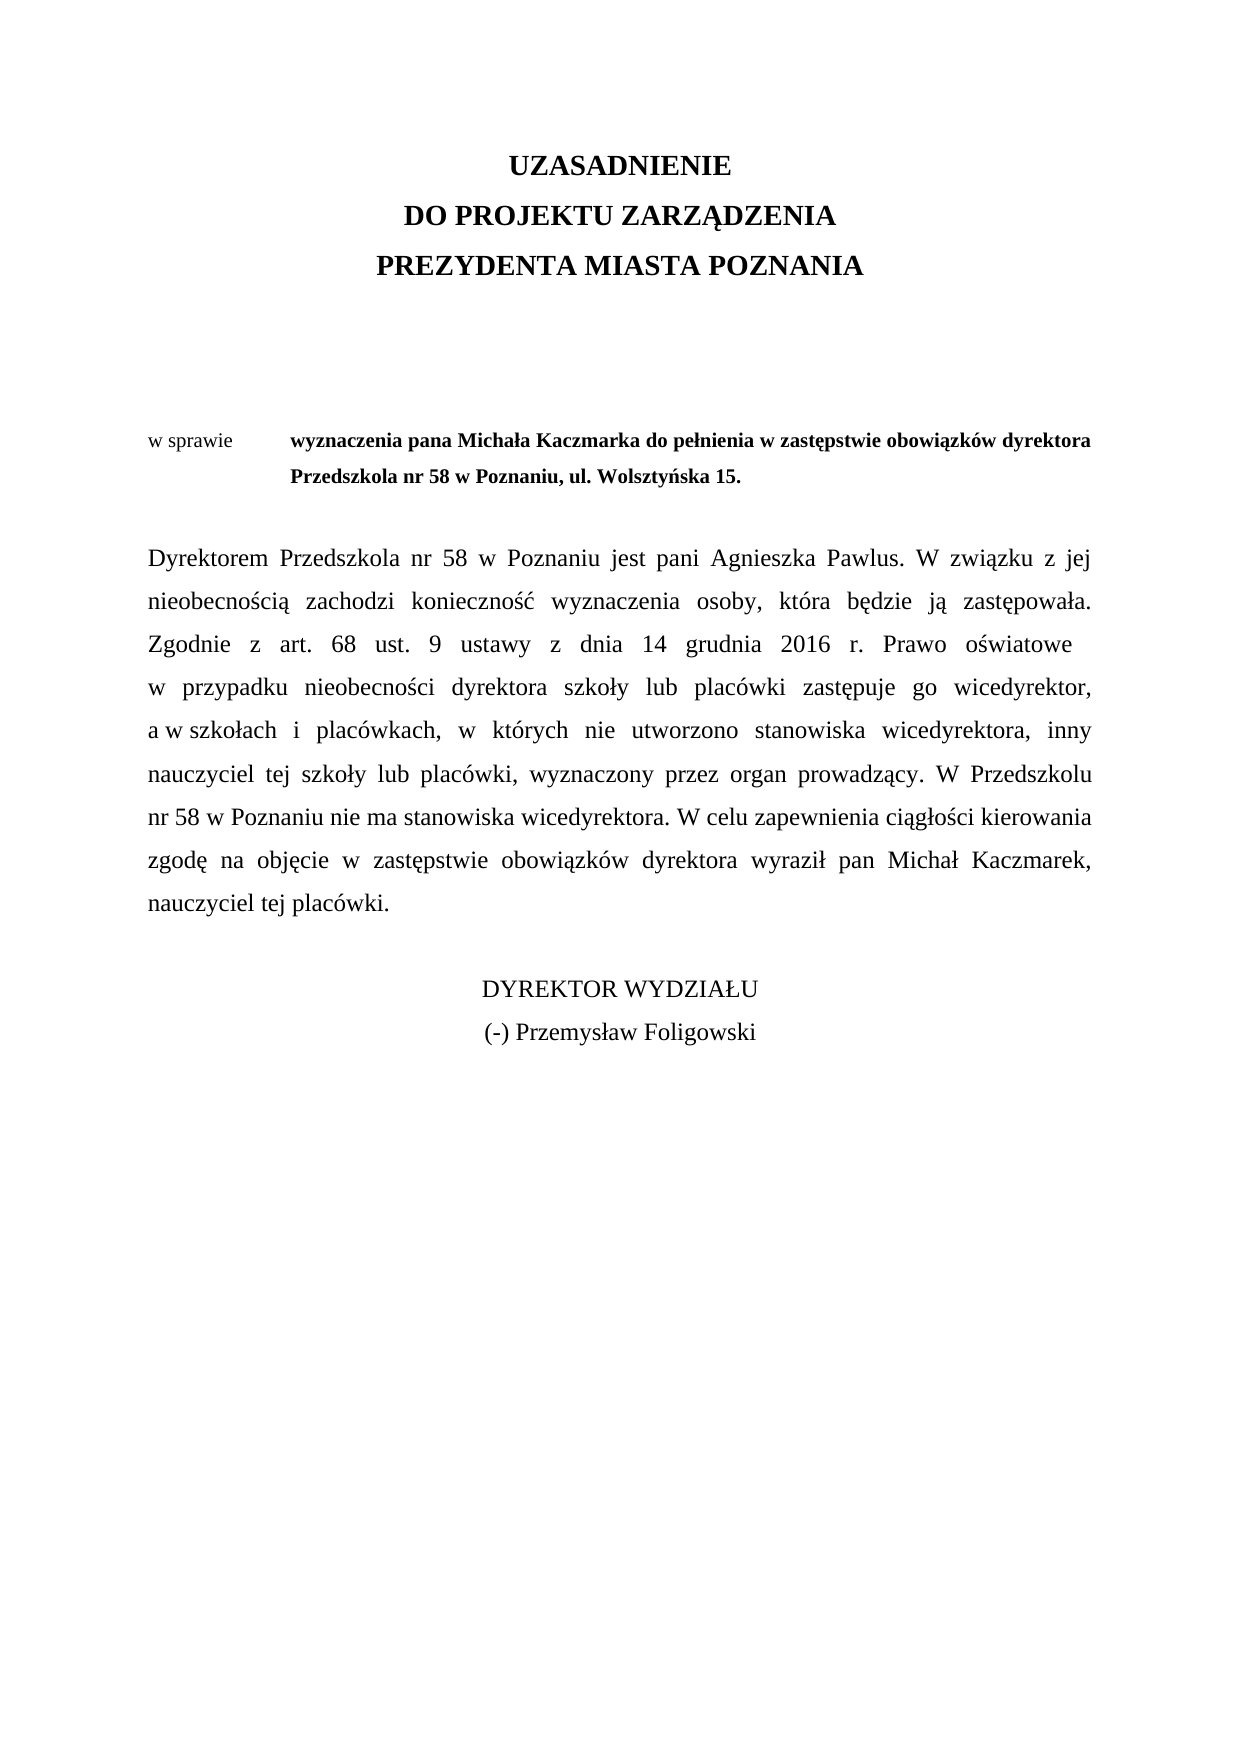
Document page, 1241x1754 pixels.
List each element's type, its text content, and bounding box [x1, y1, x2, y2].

subtitle DO PROJEKTU ZARZĄDZENIA [148, 198, 1093, 231]
text Dyrektorem Przedszkola nr 58 w Poznaniu jest pani Agnieszka Pawlus. W związku z jej nieobecnością zachodzi konieczność wyznaczenia osoby, która będzie ją zastępowała. Zgodnie z art. 68 ust. 9 ustawy z dnia 14 grudnia 2016 r. Prawo oświatowe w przypadku nieobecności dyrektora szkoły lub placówki zastępuje go wicedyrektor, a w szkołach i placówkach, w których nie utworzono stanowiska wicedyrektora, inny nauczyciel tej szkoły lub placówki, wyznaczony przez organ prowadzący. W Przedszkolu nr 58 w Poznaniu nie ma stanowiska wicedyrektora. W celu zapewnienia ciągłości kierowania zgodę na objęcie w zastępstwie obowiązków dyrektora wyraził pan Michał Kaczmarek, nauczyciel tej placówki. [148, 543, 1093, 917]
subtitle PREZYDENTA MIASTA POZNANIA [148, 248, 1093, 282]
table_header w sprawie [136, 428, 279, 500]
table_header wyznaczenia pana Michała Kaczmarka do pełnienia w zastępstwie obowiązków dyrektora Przedszkola nr 58 w Poznaniu, ul. Wolsztyńska 15. [279, 428, 1104, 500]
text DYREKTOR WYDZIAŁU [148, 974, 1093, 1003]
subtitle UZASADNIENIE [148, 148, 1093, 181]
text (-) Przemysław Foligowski [148, 1017, 1093, 1046]
